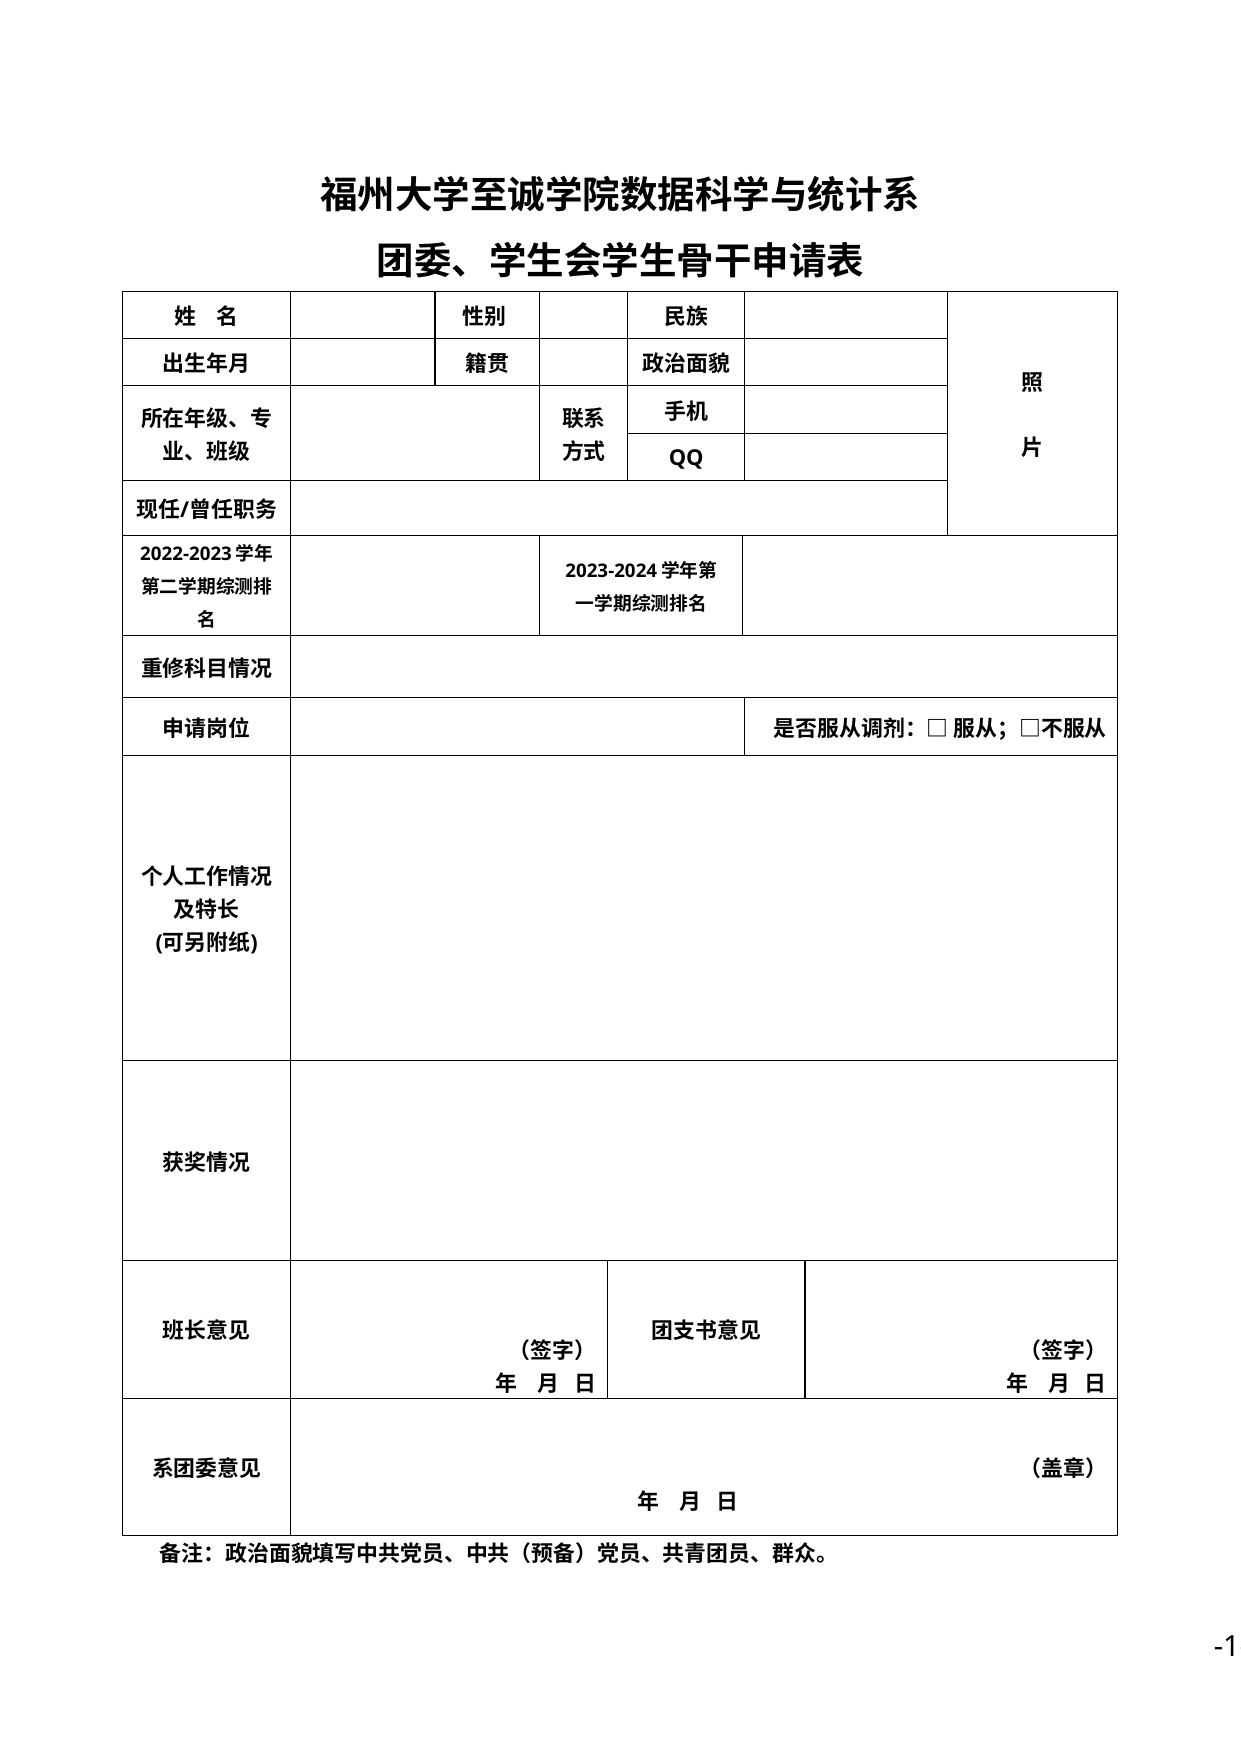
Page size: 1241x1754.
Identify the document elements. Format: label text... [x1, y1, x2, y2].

table_header [291, 292, 434, 338]
table_cell 申请岗位 [123, 698, 290, 755]
table_cell 系团委意见 [123, 1399, 290, 1535]
table_cell 出生年月 [123, 339, 290, 385]
text 团委、学生会学生骨干申请表 [159, 225, 1081, 291]
table_cell [291, 339, 434, 385]
table_header 姓 名 [123, 292, 290, 338]
table_cell 所在年级、专业、班级 [123, 386, 290, 480]
table_cell （签字） 年 月 日 [291, 1261, 607, 1398]
table_cell （盖章） 年 月 日 [291, 1399, 1117, 1535]
table_cell 现任/曾任职务 [123, 481, 290, 535]
table_cell [291, 756, 1117, 1060]
text 备注：政治面貌填写中共党员、中共（预备）党员、共青团员、群众。 [159, 1536, 1081, 1569]
table_cell [291, 386, 539, 480]
table_cell [291, 636, 1117, 697]
table_header [745, 292, 947, 338]
table_cell 2023-2024学年第 一学期综测排名 [540, 536, 742, 635]
text 福州大学至诚学院数据科学与统计系 [159, 159, 1081, 225]
table_cell 联系 方式 [540, 386, 627, 480]
table_cell [291, 481, 947, 535]
table_cell 个人工作情况及特长 (可另附纸) [123, 756, 290, 1060]
table_cell 政治面貌 [628, 339, 744, 385]
table_cell [745, 339, 947, 385]
table_cell 团支书意见 [608, 1261, 804, 1398]
table_cell （签字） 年 月 日 [806, 1261, 1117, 1398]
table_cell [745, 386, 947, 433]
table_header [540, 292, 627, 338]
table_cell 获奖情况 [123, 1061, 290, 1260]
table_cell 是否服从调剂：□ 服从；□不服从 [745, 698, 1117, 755]
table_cell 手机 [628, 386, 744, 433]
table_cell 重修科目情况 [123, 636, 290, 697]
table_cell 班长意见 [123, 1261, 290, 1398]
table_cell [540, 339, 627, 385]
table_cell QQ [628, 434, 744, 480]
table_cell [291, 698, 744, 755]
table_cell [291, 1061, 1117, 1260]
table_cell [743, 536, 1117, 635]
table_cell [745, 434, 947, 480]
table_cell [291, 536, 539, 635]
table_header 照 片 [948, 292, 1117, 535]
table_cell 籍贯 [436, 339, 539, 385]
table_header 民族 [628, 292, 744, 338]
table_cell 2022-2023学年第二学期综测排名 [123, 536, 290, 635]
table_header 性别 [436, 292, 539, 338]
